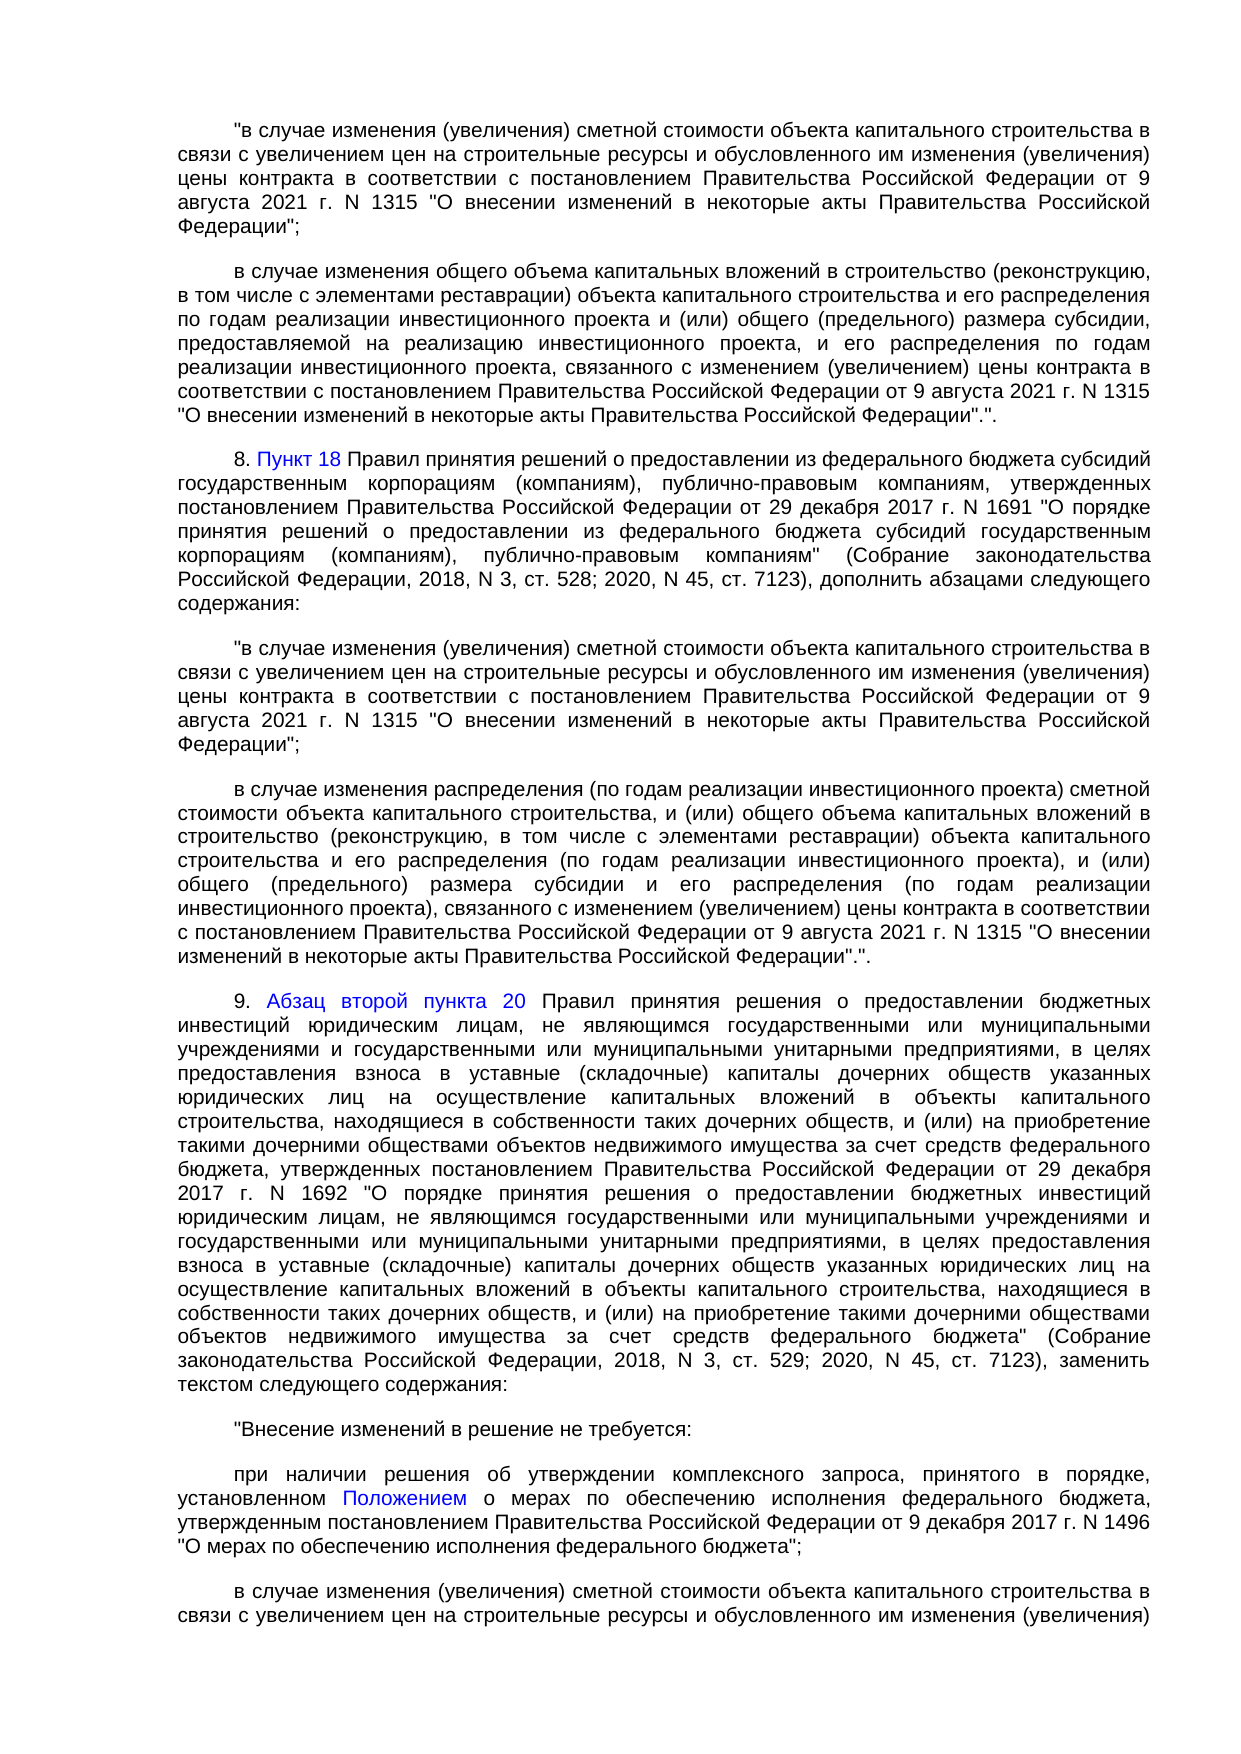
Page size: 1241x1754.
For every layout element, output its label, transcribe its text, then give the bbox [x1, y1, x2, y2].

text 9. Абзац второй пункта 20 Правил принятия решения о предоставлении бюджетных инвестиций юридическим лицам, не являющимся государственными или муниципальными учреждениями и государственными или муниципальными унитарными предприятиями, в целях предоставления взноса в уставные (складочные) капиталы дочерних обществ указанных юридических лиц на осуществление капитальных вложений в объекты капитального строительства, находящиеся в собственности таких дочерних обществ, и (или) на приобретение такими дочерними обществами объектов недвижимого имущества за счет средств федерального бюджета, утвержденных постановлением Правительства Российской Федерации от 29 декабря 2017 г. N 1692 "О порядке принятия решения о предоставлении бюджетных инвестиций юридическим лицам, не являющимся государственными или муниципальными учреждениями и государственными или муниципальными унитарными предприятиями, в целях предоставления взноса в уставные (складочные) капиталы дочерних обществ указанных юридических лиц на осуществление капитальных вложений в объекты капитального строительства, находящиеся в собственности таких дочерних обществ, и (или) на приобретение такими дочерними обществами объектов недвижимого имущества за счет средств федерального бюджета" (Собрание законодательства Российской Федерации, 2018, N 3, ст. 529; 2020, N 45, ст. 7123), заменить текстом следующего содержания: [177, 989, 1152, 1396]
text 8. Пункт 18 Правил принятия решений о предоставлении из федерального бюджета субсидий государственным корпорациям (компаниям), публично-правовым компаниям, утвержденных постановлением Правительства Российской Федерации от 29 декабря 2017 г. N 1691 "О порядке принятия решений о предоставлении из федерального бюджета субсидий государственным корпорациям (компаниям), публично-правовым компаниям" (Собрание законодательства Российской Федерации, 2018, N 3, ст. 528; 2020, N 45, ст. 7123), дополнить абзацами следующего содержания: [177, 447, 1152, 615]
text при наличии решения об утверждении комплексного запроса, принятого в порядке, установленном Положением о мерах по обеспечению исполнения федерального бюджета, утвержденным постановлением Правительства Российской Федерации от 9 декабря 2017 г. N 1496 "О мерах по обеспечению исполнения федерального бюджета"; [177, 1462, 1152, 1558]
text "в случае изменения (увеличения) сметной стоимости объекта капитального строительства в связи с увеличением цен на строительные ресурсы и обусловленного им изменения (увеличения) цены контракта в соответствии с постановлением Правительства Российской Федерации от 9 августа 2021 г. N 1315 "О внесении изменений в некоторые акты Правительства Российской Федерации"; [177, 118, 1152, 238]
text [177, 1578, 1152, 1626]
text в случае изменения распределения (по годам реализации инвестиционного проекта) сметной стоимости объекта капитального строительства, и (или) общего объема капитальных вложений в строительство (реконструкцию, в том числе с элементами реставрации) объекта капитального строительства и его распределения (по годам реализации инвестиционного проекта), и (или) общего (предельного) размера субсидии и его распределения (по годам реализации инвестиционного проекта), связанного с изменением (увеличением) цены контракта в соответствии с постановлением Правительства Российской Федерации от 9 августа 2021 г. N 1315 "О внесении изменений в некоторые акты Правительства Российской Федерации".". [177, 776, 1152, 968]
text в случае изменения общего объема капитальных вложений в строительство (реконструкцию, в том числе с элементами реставрации) объекта капитального строительства и его распределения по годам реализации инвестиционного проекта и (или) общего (предельного) размера субсидии, предоставляемой на реализацию инвестиционного проекта, и его распределения по годам реализации инвестиционного проекта, связанного с изменением (увеличением) цены контракта в соответствии с постановлением Правительства Российской Федерации от 9 августа 2021 г. N 1315 "О внесении изменений в некоторые акты Правительства Российской Федерации".". [177, 259, 1152, 426]
text "в случае изменения (увеличения) сметной стоимости объекта капитального строительства в связи с увеличением цен на строительные ресурсы и обусловленного им изменения (увеличения) цены контракта в соответствии с постановлением Правительства Российской Федерации от 9 августа 2021 г. N 1315 "О внесении изменений в некоторые акты Правительства Российской Федерации"; [177, 636, 1152, 756]
text "Внесение изменений в решение не требуется: [177, 1417, 1152, 1441]
